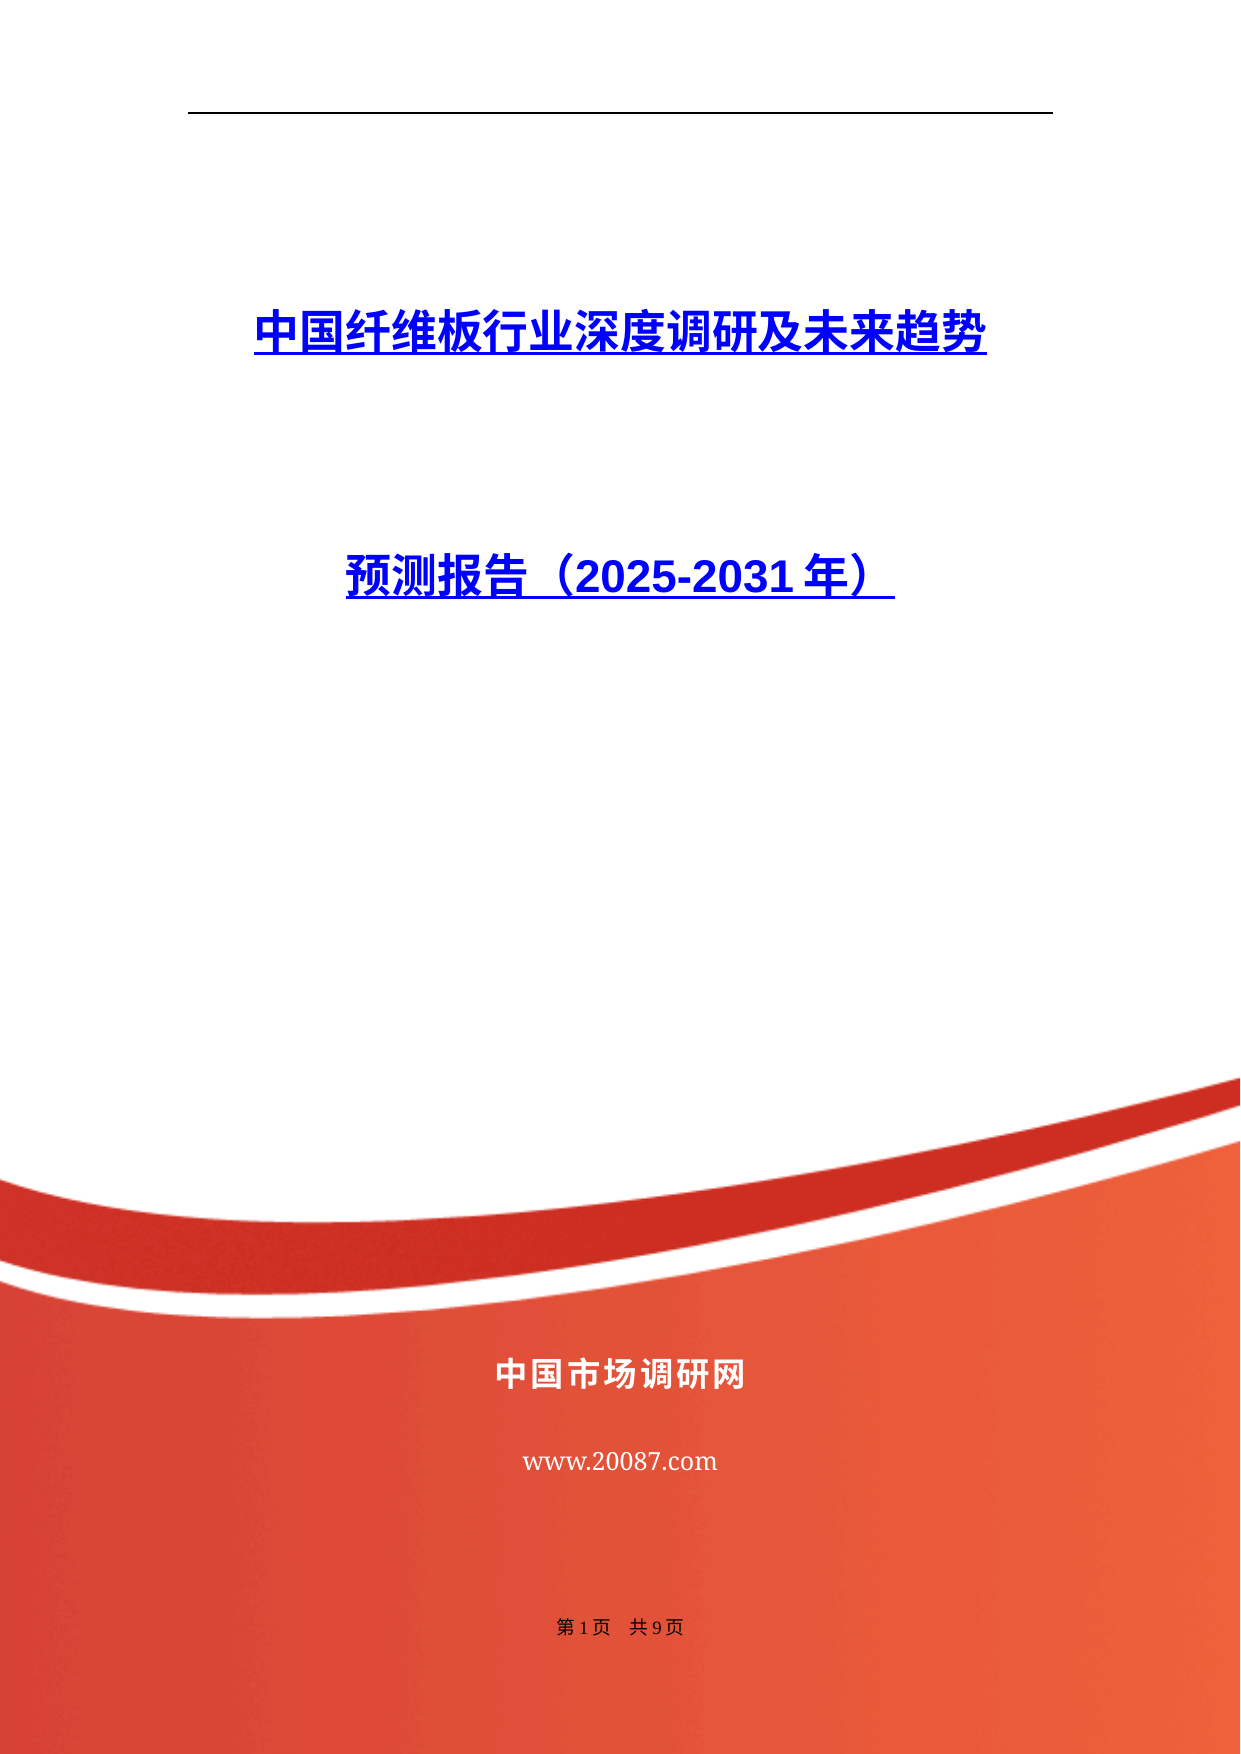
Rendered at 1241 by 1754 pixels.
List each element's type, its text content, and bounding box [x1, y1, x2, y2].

table_header 中国纤维板行业深度调研及未来趋势预测报告（2025-2031年） [188, 207, 1053, 773]
subtitle 中国市场调研网 [187, 1339, 1053, 1404]
picture [0, 1006, 1241, 1754]
text www.20087.com [187, 1428, 1053, 1493]
